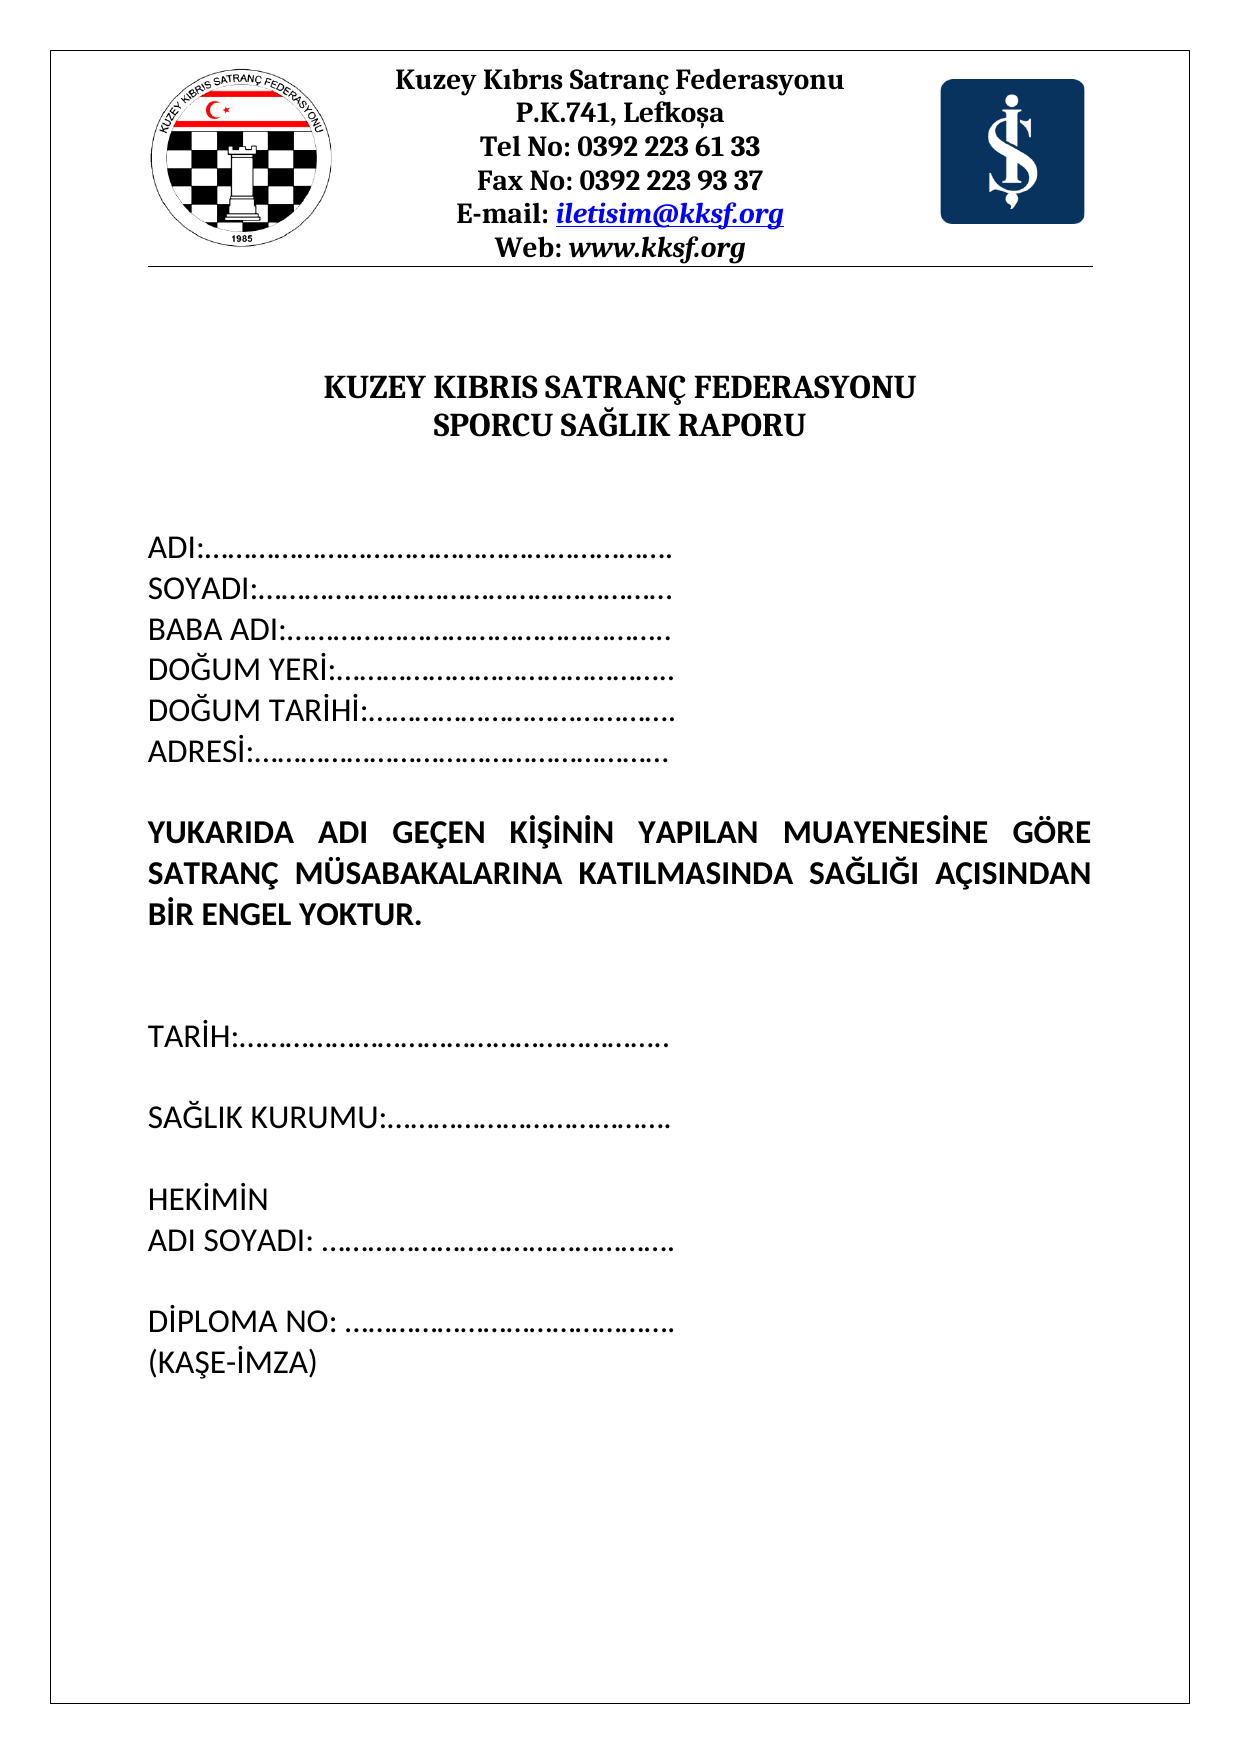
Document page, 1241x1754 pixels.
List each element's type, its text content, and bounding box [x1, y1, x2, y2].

text E-mail: iletisim@kksf.org [332, 197, 1093, 231]
text ADI SOYADI: ………………………………………. [148, 1219, 1093, 1259]
text P.K.741, Lefkoşa [332, 97, 940, 130]
text HEKİMİN [148, 1178, 1093, 1219]
text Kuzey Kıbrıs Satranç Federasyonu [148, 63, 1093, 97]
text ADI:……………………………………………………. [148, 526, 1093, 567]
text BABA ADI:………………………………………….. [148, 608, 1093, 648]
text (KAŞE-İMZA) [148, 1341, 1093, 1382]
text SAĞLIK KURUMU:………………………………. [148, 1096, 1093, 1137]
text Fax No: 0392 223 93 37 [332, 164, 940, 197]
text SOYADI:……………………………………………… [148, 567, 1093, 608]
text KUZEY KIBRIS SATRANÇ FEDERASYONU [148, 368, 1093, 406]
text ADRESİ:……………………………………………… [148, 730, 1093, 771]
text YUKARIDA ADI GEÇEN KİŞİNİN YAPILAN MUAYENESİNE GÖRE SATRANÇ MÜSABAKALARINA KATILMASINDA SAĞLIĞI AÇISINDAN BİR ENGEL YOKTUR. [148, 811, 1093, 933]
picture [940, 79, 1085, 224]
text DOĞUM TARİHİ:…………………………………. [148, 689, 1093, 730]
text DOĞUM YERİ:…………………………………….. [148, 648, 1093, 689]
text DİPLOMA NO: ……………………………………. [148, 1300, 1093, 1341]
text SPORCU SAĞLIK RAPORU [148, 406, 1093, 445]
text Web: www.kksf.org [148, 231, 1093, 266]
text TARİH:……………………………………………….. [148, 1015, 1093, 1056]
text Tel No: 0392 223 61 33 [332, 130, 940, 164]
